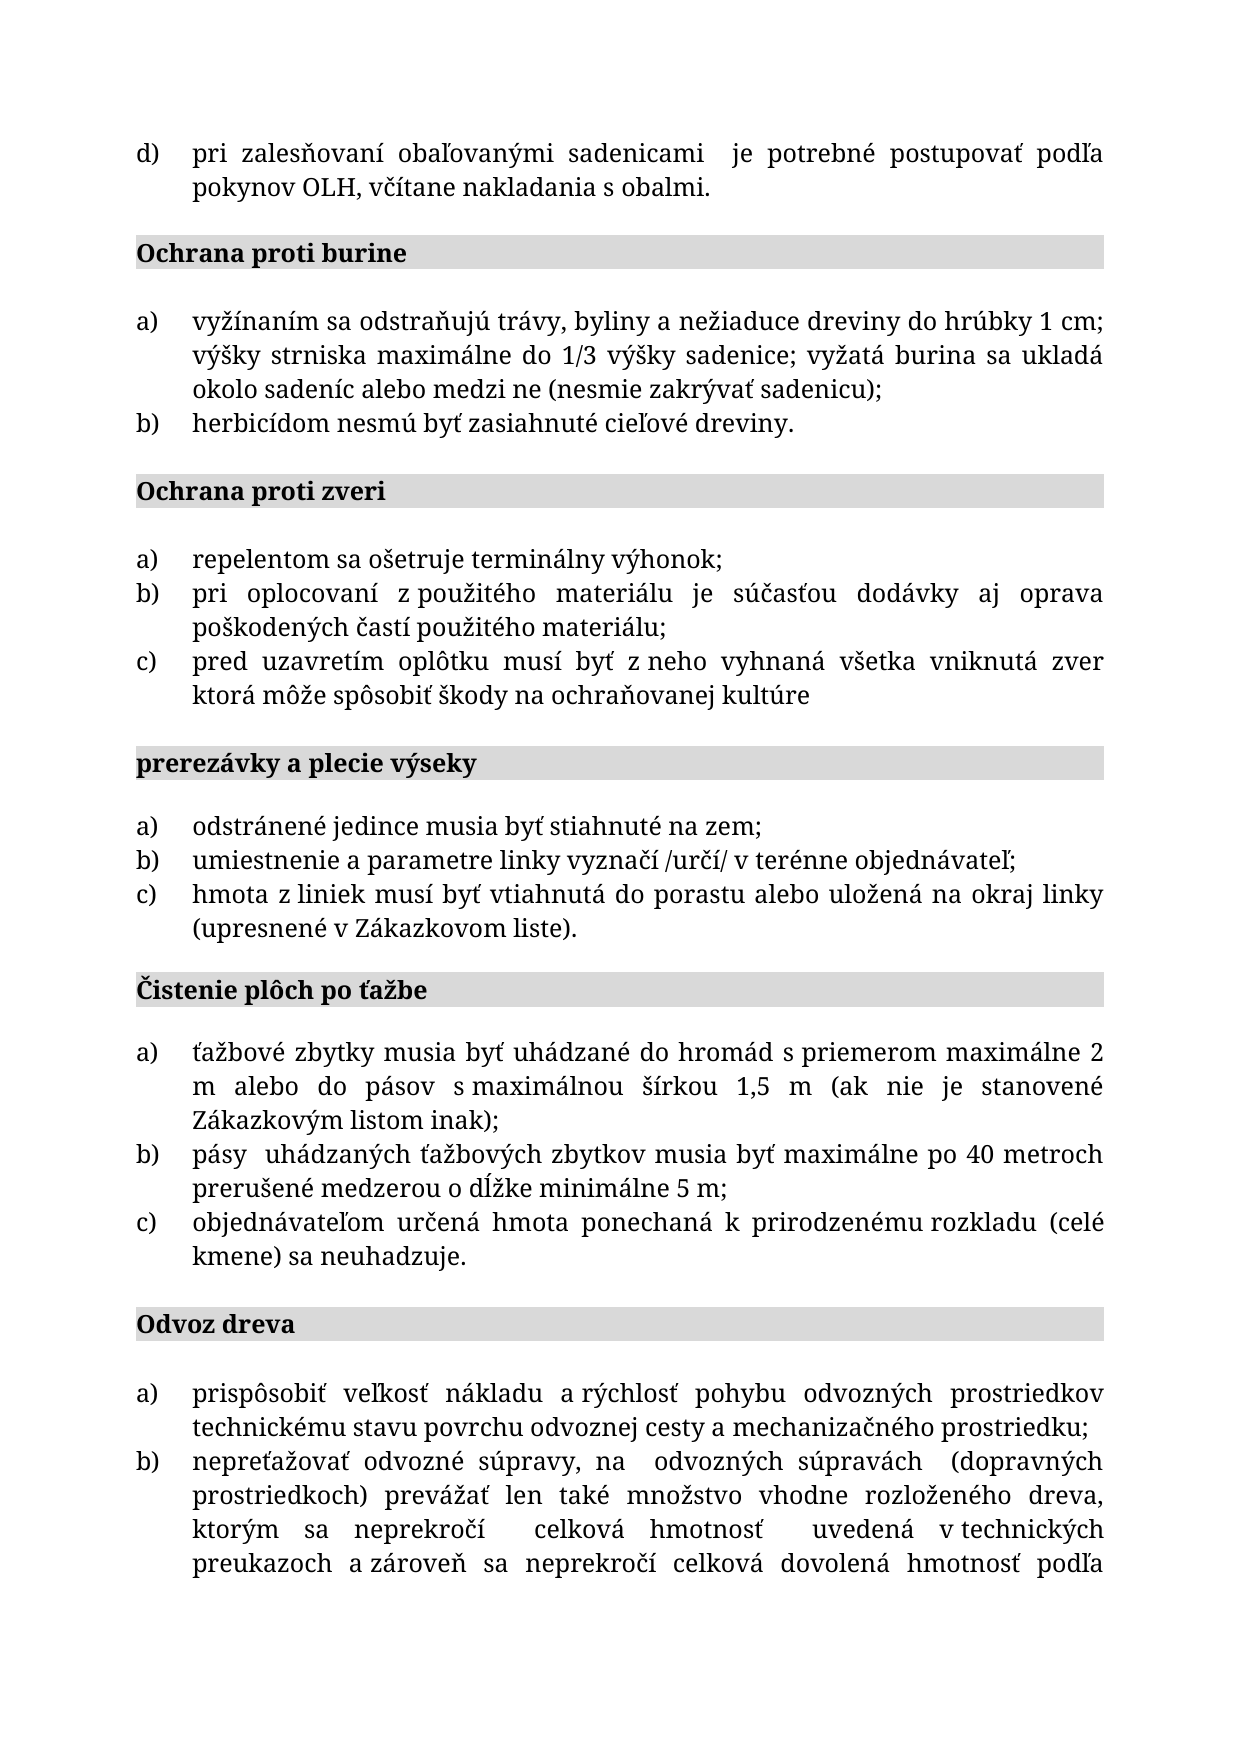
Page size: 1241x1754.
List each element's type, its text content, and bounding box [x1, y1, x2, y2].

list pri zalesňovaní obaľovanými sadenicami je potrebné postupovať podľa pokynov OLH, včítane nakladania s obalmi. [136, 136, 1104, 204]
list umiestnenie a parametre linky vyznačí /určí/ v terénne objednávateľ; [136, 842, 1104, 876]
text Ochrana proti zveri [136, 474, 1104, 508]
list herbicídom nesmú byť zasiahnuté cieľové dreviny. [136, 406, 1104, 439]
list vyžínaním sa odstraňujú trávy, byliny a nežiaduce dreviny do hrúbky 1 cm; výšky strniska maximálne do 1/3 výšky sadenice; vyžatá burina sa ukladá okolo sadeníc alebo medzi ne (nesmie zakrývať sadenicu); [136, 303, 1104, 406]
list repelentom sa ošetruje terminálny výhonok; [136, 542, 1104, 576]
list odstránené jedince musia byť stiahnuté na zem; [136, 808, 1104, 842]
text Čistenie plôch po ťažbe [136, 972, 1104, 1007]
text prerezávky a plecie výseky [136, 746, 1104, 780]
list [136, 1443, 1104, 1579]
list hmota z liniek musí byť vtiahnutá do porastu alebo uložená na okraj linky (upresnené v Zákazkovom liste). [136, 876, 1104, 944]
list ťažbové zbytky musia byť uhádzané do hromád s priemerom maximálne 2 m alebo do pásov s maximálnou šírkou 1,5 m (ak nie je stanovené Zákazkovým listom inak); [136, 1034, 1104, 1137]
list pred uzavretím oplôtku musí byť z neho vyhnaná všetka vniknutá zver ktorá môže spôsobiť škody na ochraňovanej kultúre [136, 644, 1104, 712]
list pásy uhádzaných ťažbových zbytkov musia byť maximálne po 40 metroch prerušené medzerou o dĺžke minimálne 5 m; [136, 1137, 1104, 1205]
text Odvoz dreva [136, 1307, 1104, 1341]
text Ochrana proti burine [136, 235, 1104, 269]
list objednávateľom určená hmota ponechaná k prirodzenému rozkladu (celé kmene) sa neuhadzuje. [136, 1205, 1104, 1273]
list prispôsobiť veľkosť nákladu a rýchlosť pohybu odvozných prostriedkov technickému stavu povrchu odvoznej cesty a mechanizačného prostriedku; [136, 1375, 1104, 1443]
list pri oplocovaní z použitého materiálu je súčasťou dodávky aj oprava poškodených častí použitého materiálu; [136, 576, 1104, 644]
